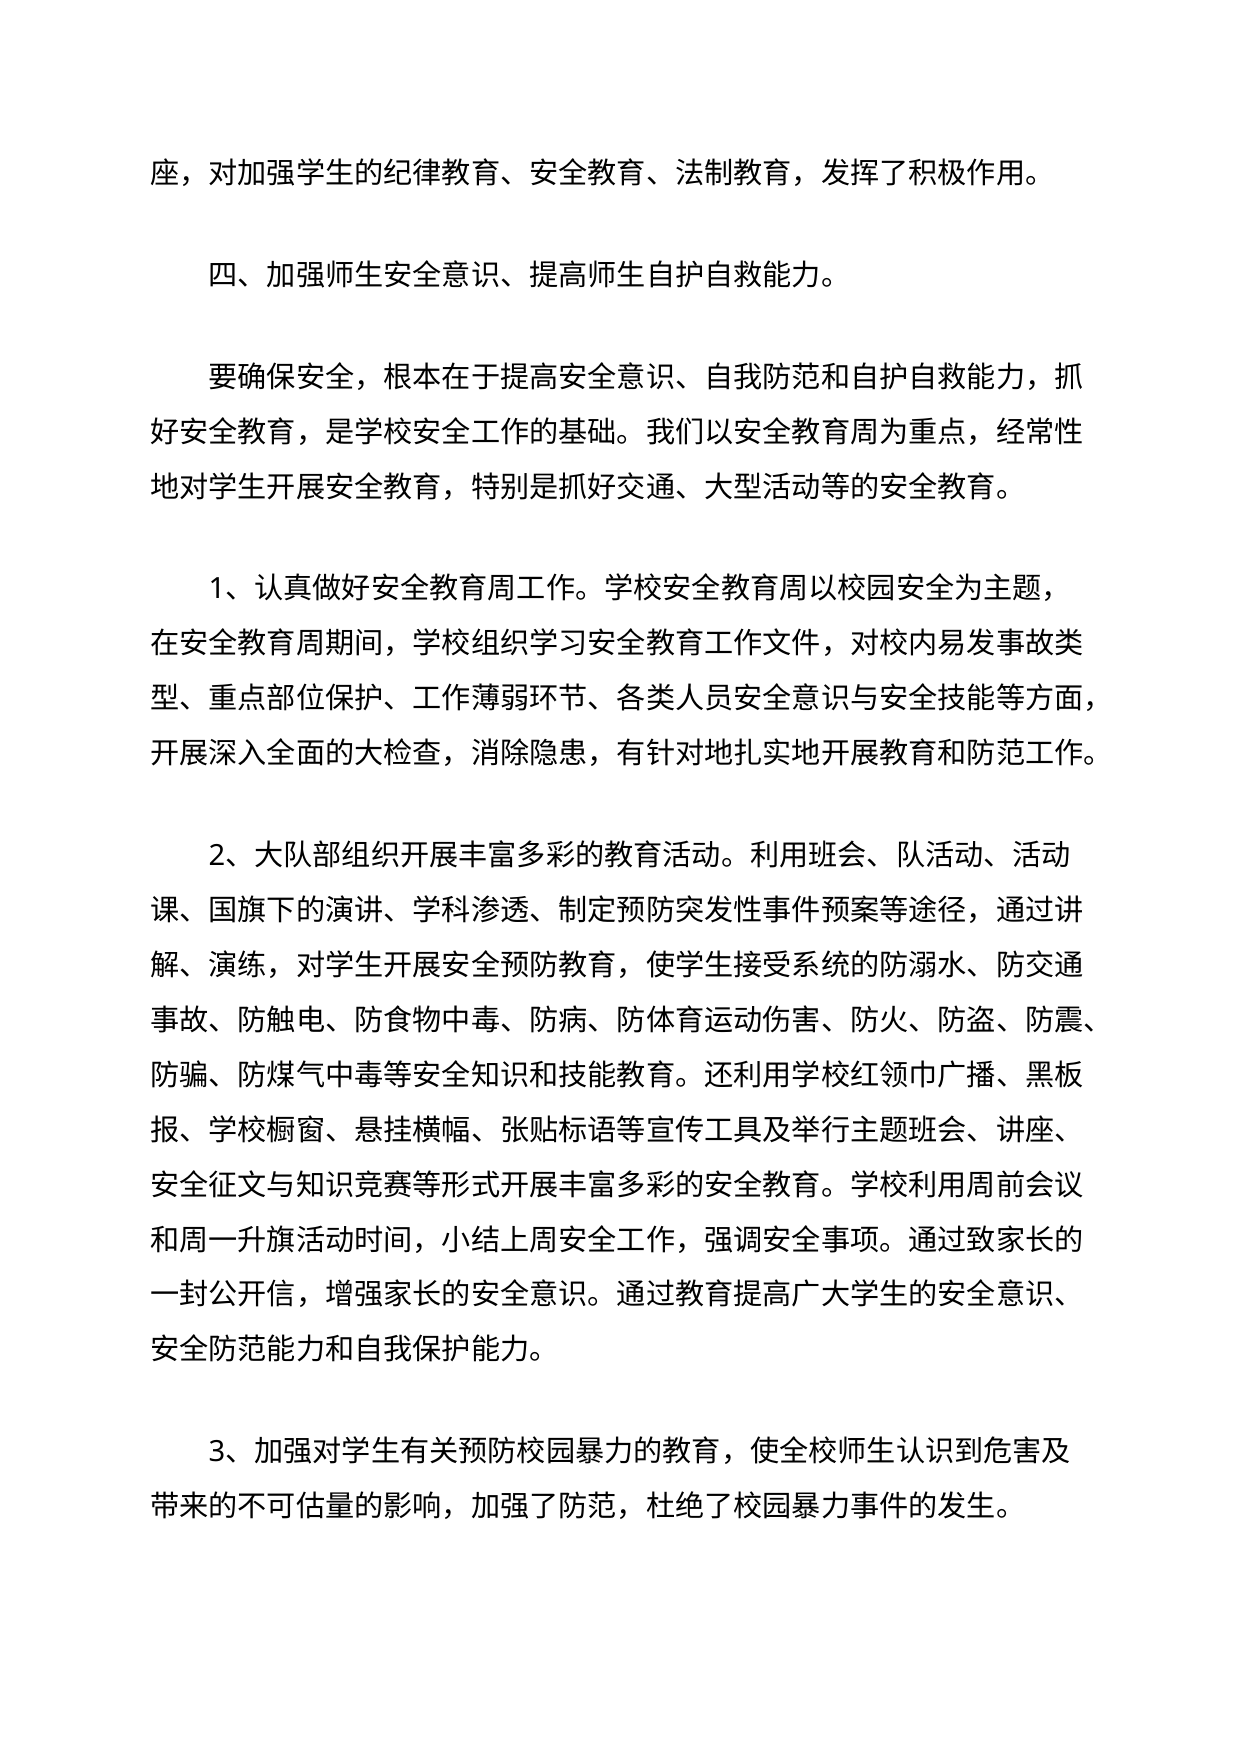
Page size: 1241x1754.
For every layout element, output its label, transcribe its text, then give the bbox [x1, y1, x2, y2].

text 四、加强师生安全意识、提高师生自护自救能力。 [150, 252, 1090, 294]
text 2、大队部组织开展丰富多彩的教育活动。利用班会、队活动、活动课、国旗下的演讲、学科渗透、制定预防突发性事件预案等途径，通过讲解、演练，对学生开展安全预防教育，使学生接受系统的防溺水、防交通事故、防触电、防食物中毒、防病、防体育运动伤害、防火、防盗、防震、防骗、防煤气中毒等安全知识和技能教育。还利用学校红领巾广播、黑板报、学校橱窗、悬挂横幅、张贴标语等宣传工具及举行主题班会、讲座、安全征文与知识竞赛等形式开展丰富多彩的安全教育。学校利用周前会议和周一升旗活动时间，小结上周安全工作，强调安全事项。通过致家长的一封公开信，增强家长的安全意识。通过教育提高广大学生的安全意识、安全防范能力和自我保护能力。 [150, 832, 1090, 1368]
text 3、加强对学生有关预防校园暴力的教育，使全校师生认识到危害及带来的不可估量的影响，加强了防范，杜绝了校园暴力事件的发生。 [150, 1428, 1090, 1525]
text 要确保安全，根本在于提高安全意识、自我防范和自护自救能力，抓好安全教育，是学校安全工作的基础。我们以安全教育周为重点，经常性地对学生开展安全教育，特别是抓好交通、大型活动等的安全教育。 [150, 353, 1090, 506]
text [150, 150, 1090, 192]
text 1、认真做好安全教育周工作。学校安全教育周以校园安全为主题，在安全教育周期间，学校组织学习安全教育工作文件，对校内易发事故类型、重点部位保护、工作薄弱环节、各类人员安全意识与安全技能等方面，开展深入全面的大检查，消除隐患，有针对地扎实地开展教育和防范工作。 [150, 565, 1090, 772]
